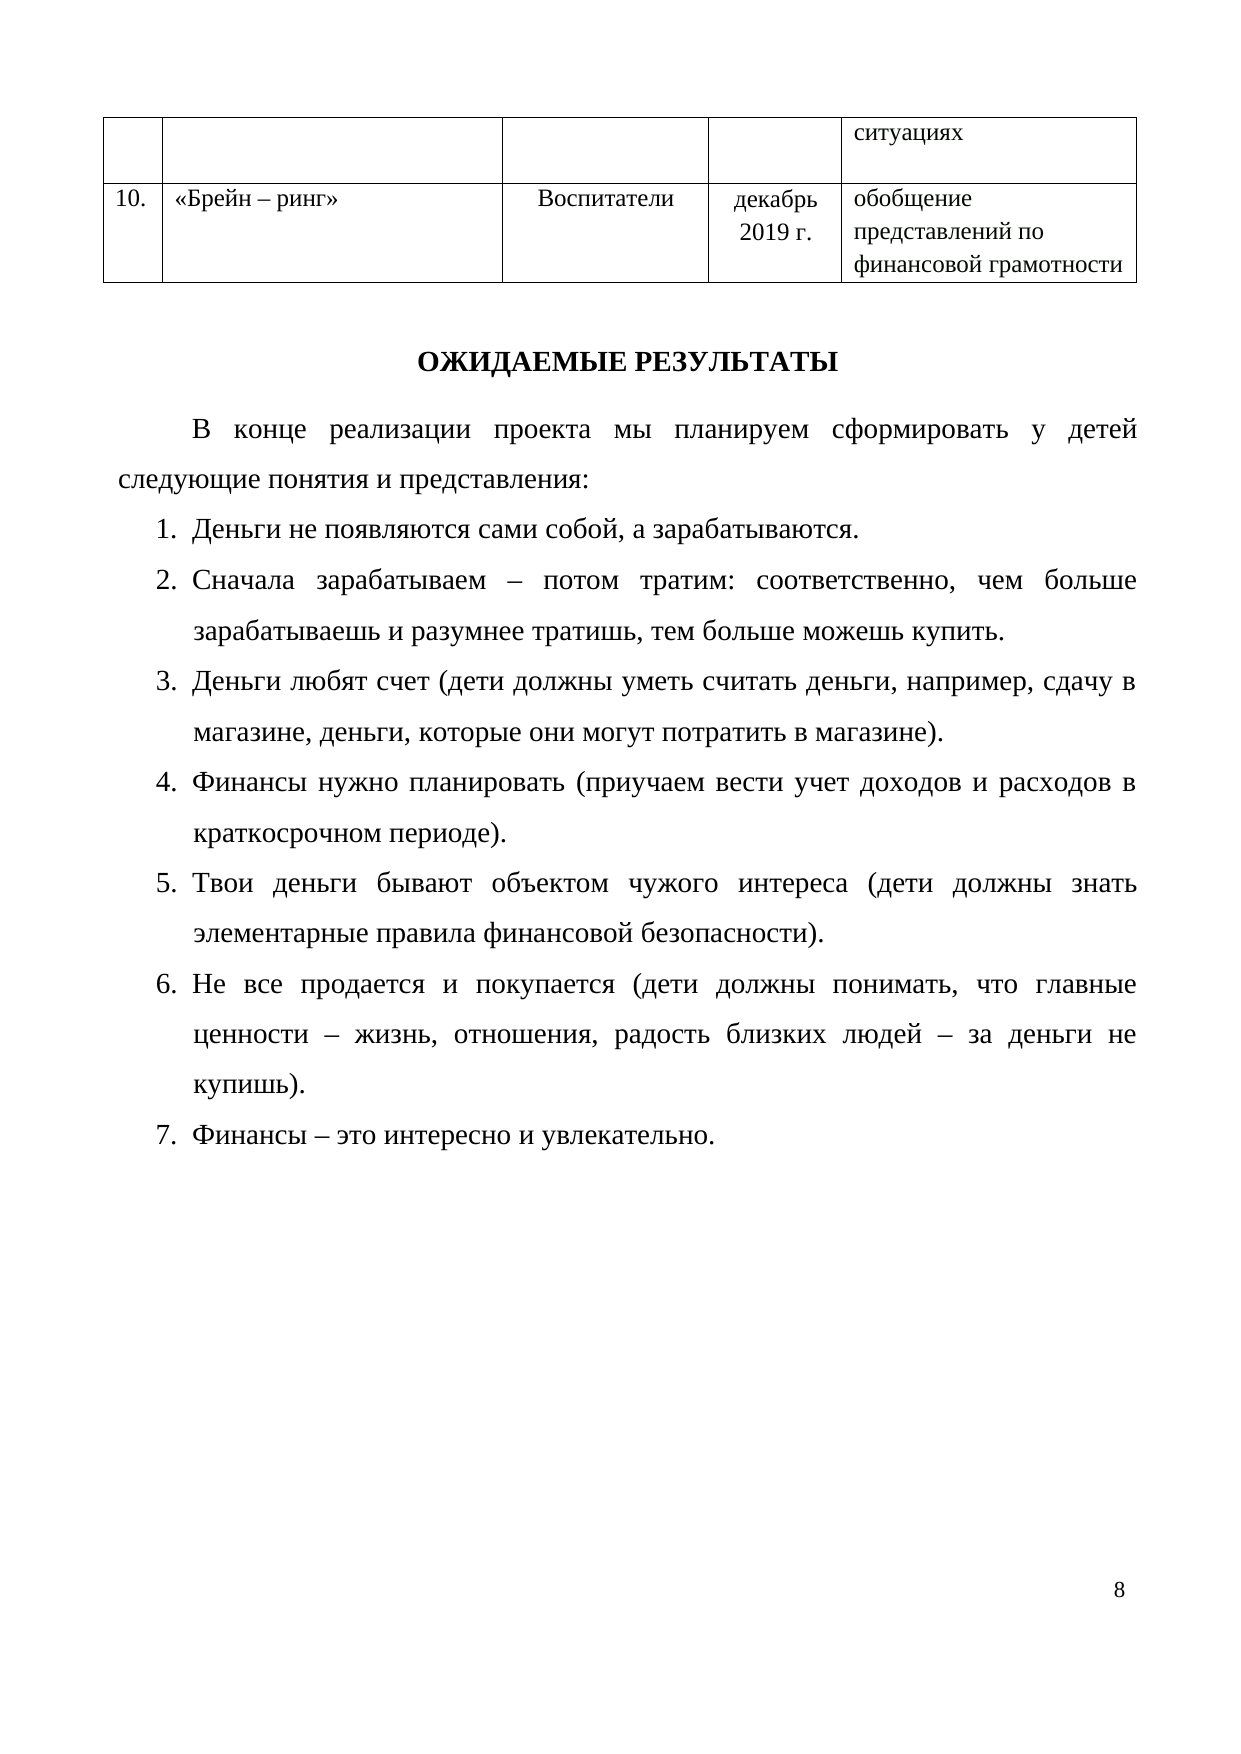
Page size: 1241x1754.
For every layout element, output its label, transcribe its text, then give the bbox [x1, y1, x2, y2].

table_cell декабрь 2019 г. [709, 184, 841, 282]
text В конце реализации проекта мы планируем сформировать у детей следующие понятия и представления: [118, 411, 1137, 495]
table_header [503, 118, 708, 183]
table_header [709, 118, 841, 183]
list Сначала зарабатываем – потом тратим: соответственно, чем больше зарабатываешь и разумнее тратишь, тем больше можешь купить. [156, 562, 1137, 646]
table_cell 10. [104, 184, 162, 282]
list Деньги не появляются сами собой, а зарабатываются. [155, 512, 1148, 545]
list Финансы – это интересно и увлекательно. [155, 1117, 1148, 1150]
list Финансы нужно планировать (приучаем вести учет доходов и расходов в краткосрочном периоде). [156, 764, 1137, 848]
table_cell Воспитатели [503, 184, 708, 282]
table_header ситуациях [842, 118, 1136, 183]
table_cell «Брейн – ринг» [163, 184, 502, 282]
table_cell обобщение представлений по финансовой грамотности [842, 184, 1136, 282]
subtitle ОЖИДАЕМЫЕ РЕЗУЛЬТАТЫ [184, 344, 1071, 378]
list Деньги любят счет (дети должны уметь считать деньги, например, сдачу в магазине, деньги, которые они могут потратить в магазине). [156, 663, 1137, 747]
table_header [163, 118, 502, 183]
table_header [104, 118, 162, 183]
list Твои деньги бывают объектом чужого интереса (дети должны знать элементарные правила финансовой безопасности). [156, 865, 1137, 949]
list Не все продается и покупается (дети должны понимать, что главные ценности – жизнь, отношения, радость близких людей – за деньги не купишь). [156, 966, 1137, 1100]
